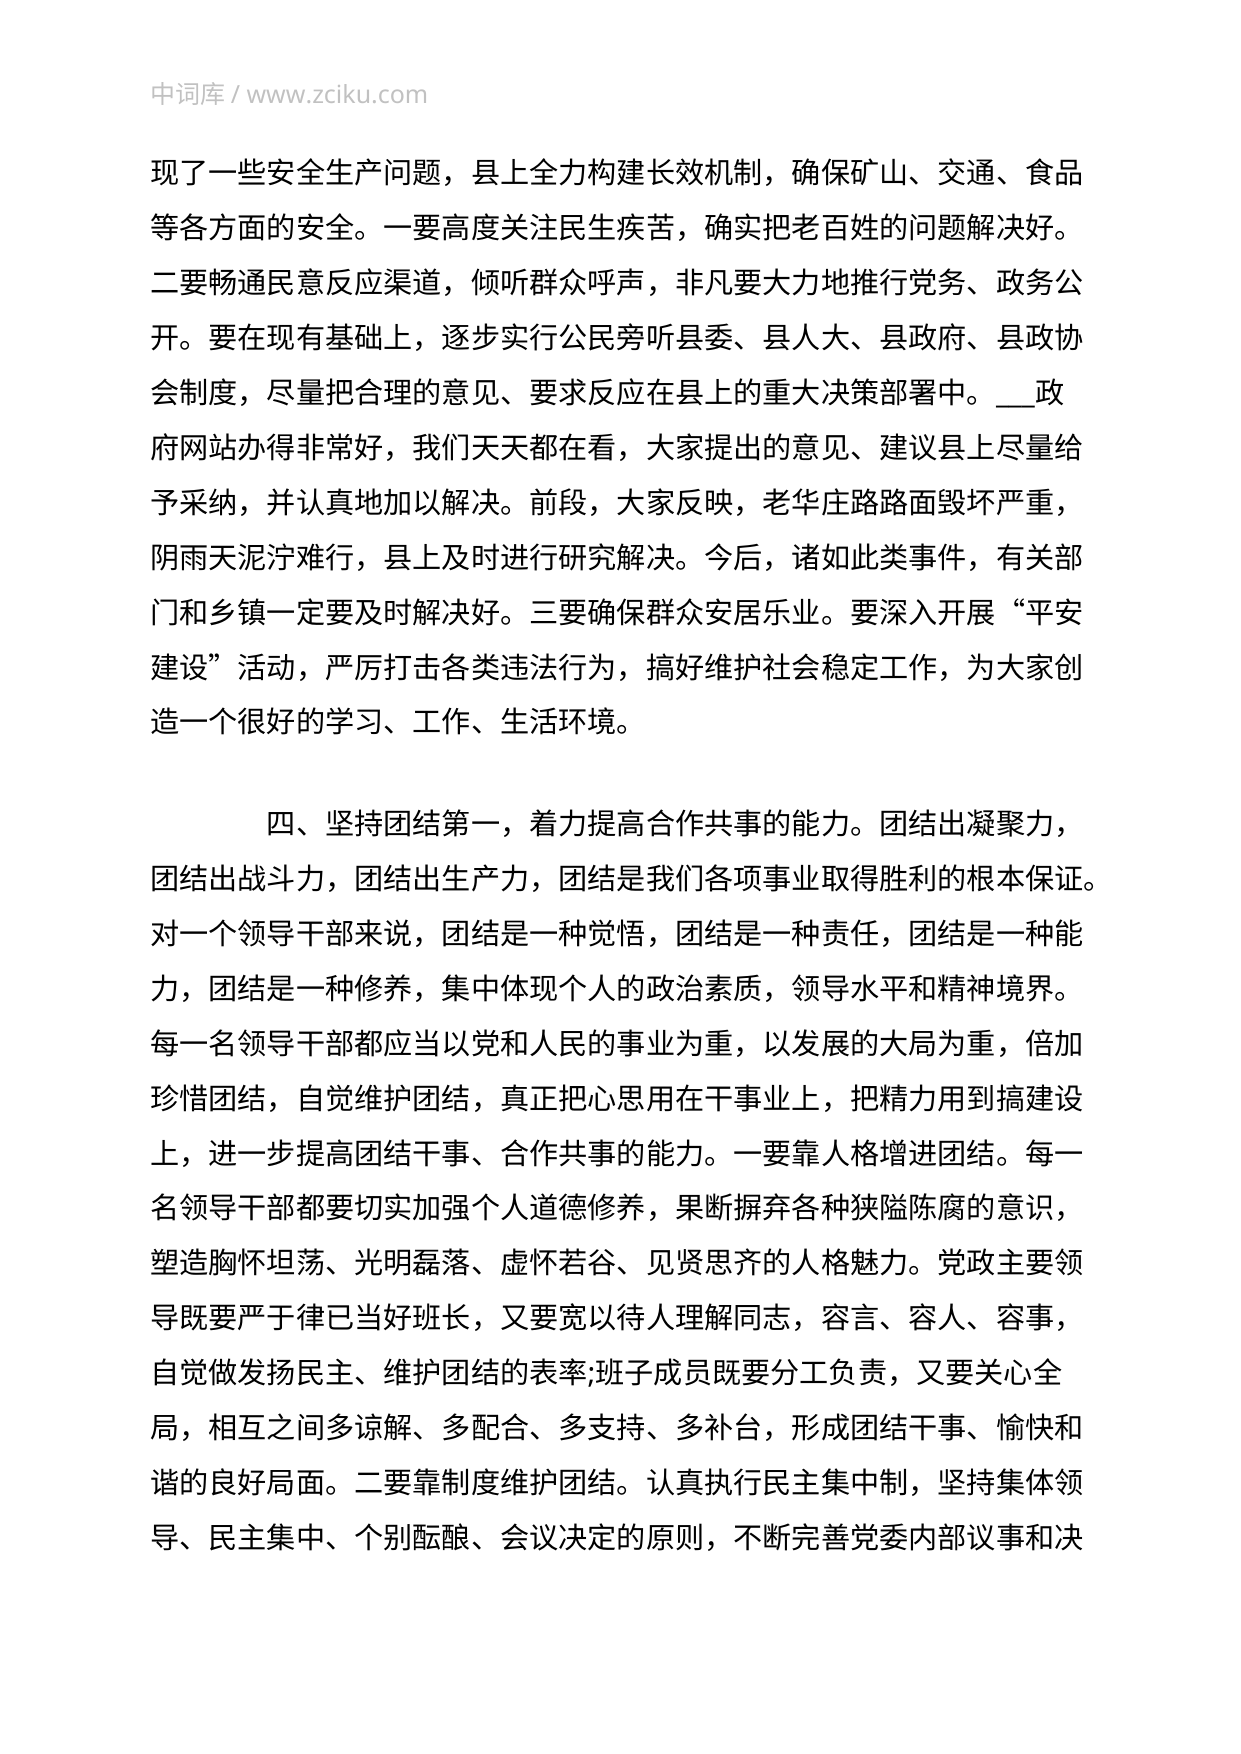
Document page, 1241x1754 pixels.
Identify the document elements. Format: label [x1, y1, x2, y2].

text [150, 150, 1090, 741]
text [150, 801, 1090, 1557]
